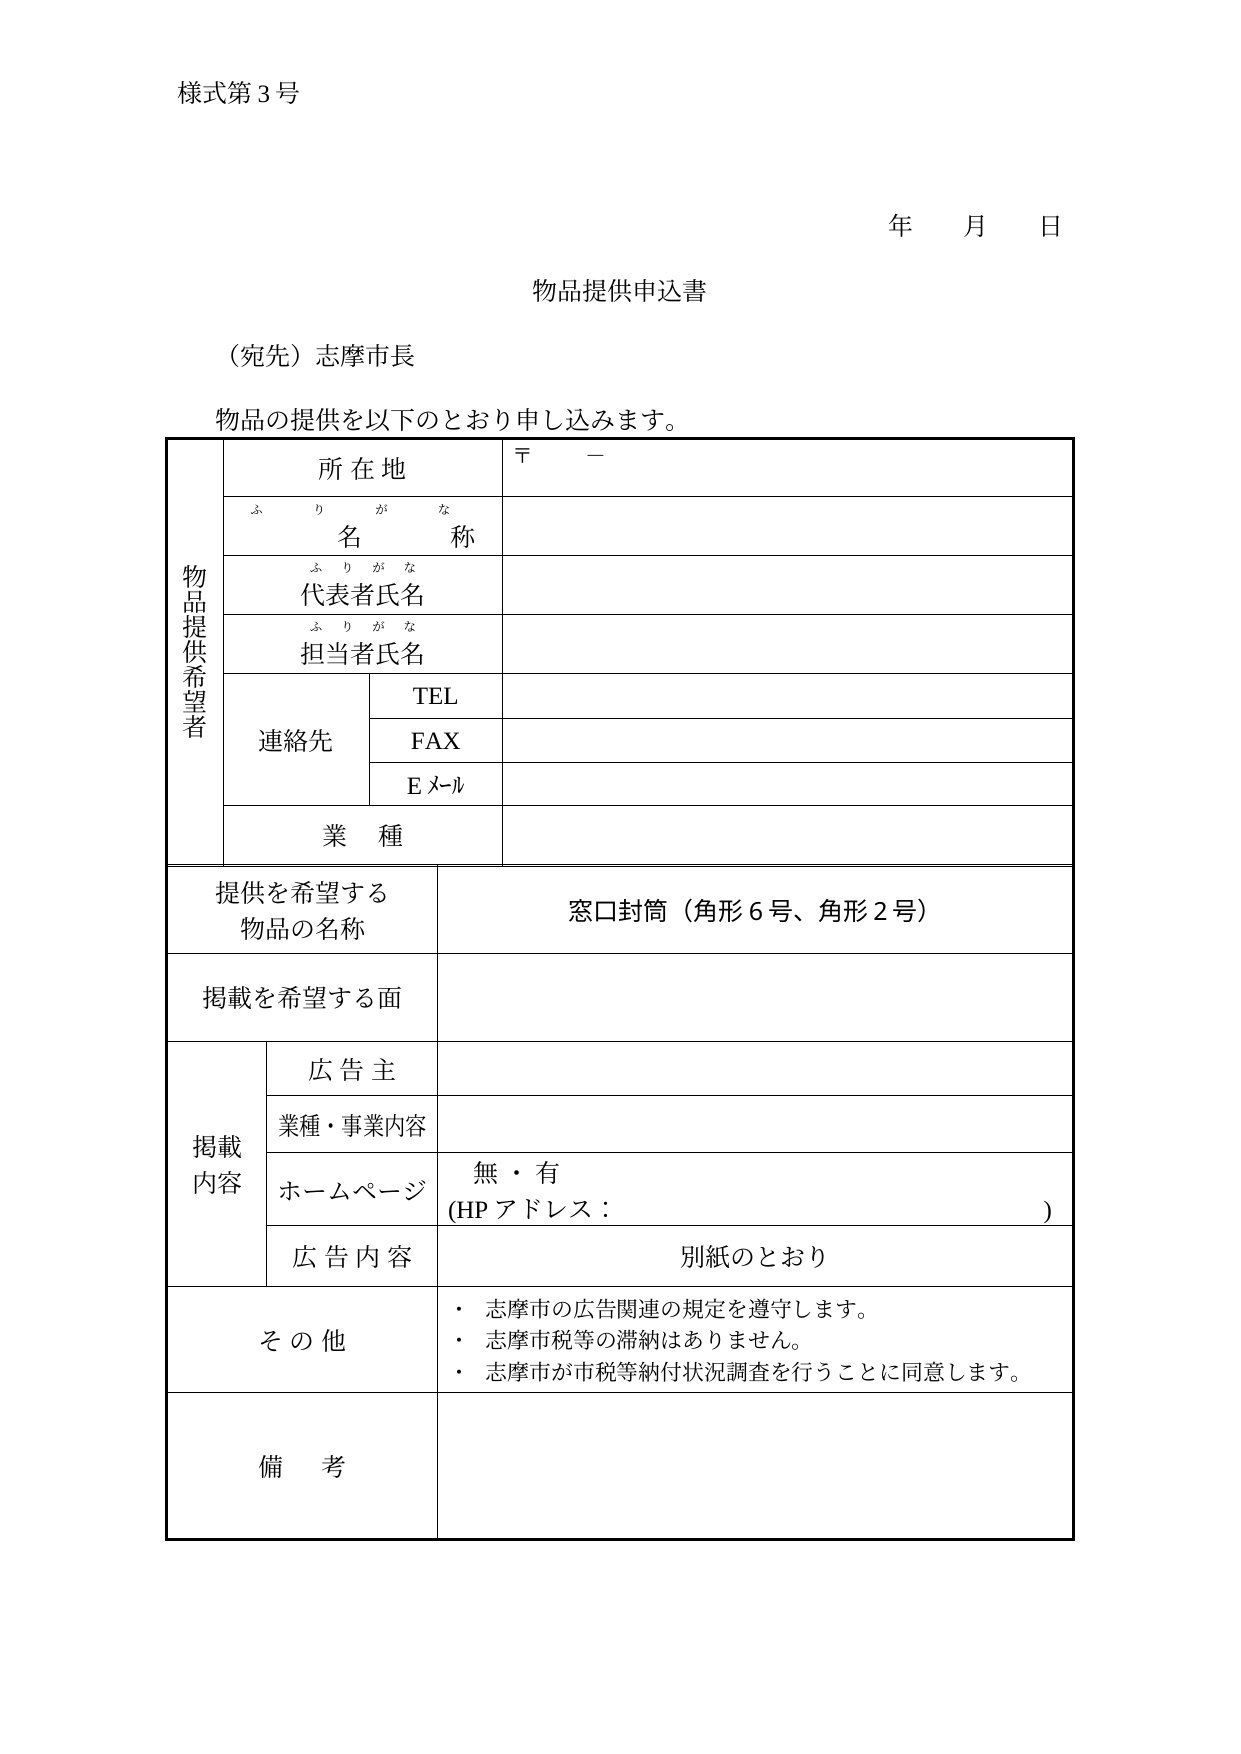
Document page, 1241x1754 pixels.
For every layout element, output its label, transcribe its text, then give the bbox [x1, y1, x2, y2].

table_cell 提供を希望する 物品の名称 [168, 867, 437, 953]
table_cell Eﾒｰﾙ [370, 763, 502, 805]
table_cell [224, 615, 502, 673]
table_header 所 在 地 [224, 440, 502, 496]
table_cell [503, 556, 1072, 614]
table_cell [224, 497, 502, 555]
table_cell 無 ・ 有 (HPアドレス： ) [438, 1153, 1072, 1225]
table_cell 窓口封筒（角形6号、角形2号） [438, 867, 1072, 953]
text （宛先）志摩市長 [177, 336, 1063, 372]
table_header 物品提供希望者 [168, 440, 223, 864]
table_cell 掲載を希望する面 [168, 954, 437, 1041]
table_cell [503, 497, 1072, 555]
table_header 〒 － [503, 440, 1072, 496]
table_cell ホームページ [267, 1153, 437, 1225]
text 物品の提供を以下のとおり申し込みます。 [177, 401, 1063, 437]
table_cell [438, 1096, 1072, 1152]
table_cell 掲載 内容 [168, 1042, 266, 1286]
table_cell TEL [370, 674, 502, 717]
table_cell 別紙のとおり [438, 1226, 1072, 1286]
table_cell 広 告 内 容 [267, 1226, 437, 1286]
table_cell そ の 他 [168, 1287, 437, 1392]
table_cell 業種・事業内容 [267, 1096, 437, 1152]
table_cell 業 種 [224, 806, 502, 864]
table_cell [438, 954, 1072, 1041]
table_cell [503, 615, 1072, 673]
table_cell [224, 556, 502, 614]
text 年 月 日 [177, 207, 1063, 243]
table_cell [503, 674, 1072, 717]
text 物品提供申込書 [177, 271, 1063, 307]
table_cell 備 考 [168, 1393, 437, 1538]
table_cell [438, 1393, 1072, 1538]
table_cell FAX [370, 719, 502, 762]
table_cell [503, 806, 1072, 864]
table_cell [503, 719, 1072, 762]
table_cell 志摩市の広告関連の規定を遵守します。 志摩市税等の滞納はありません。 志摩市が市税等納付状況調査を行うことに同意します。 [438, 1287, 1072, 1392]
table_cell [503, 763, 1072, 805]
table_cell 連絡先 [224, 674, 369, 805]
table_cell 広 告 主 [267, 1042, 437, 1095]
table_cell [438, 1042, 1072, 1095]
